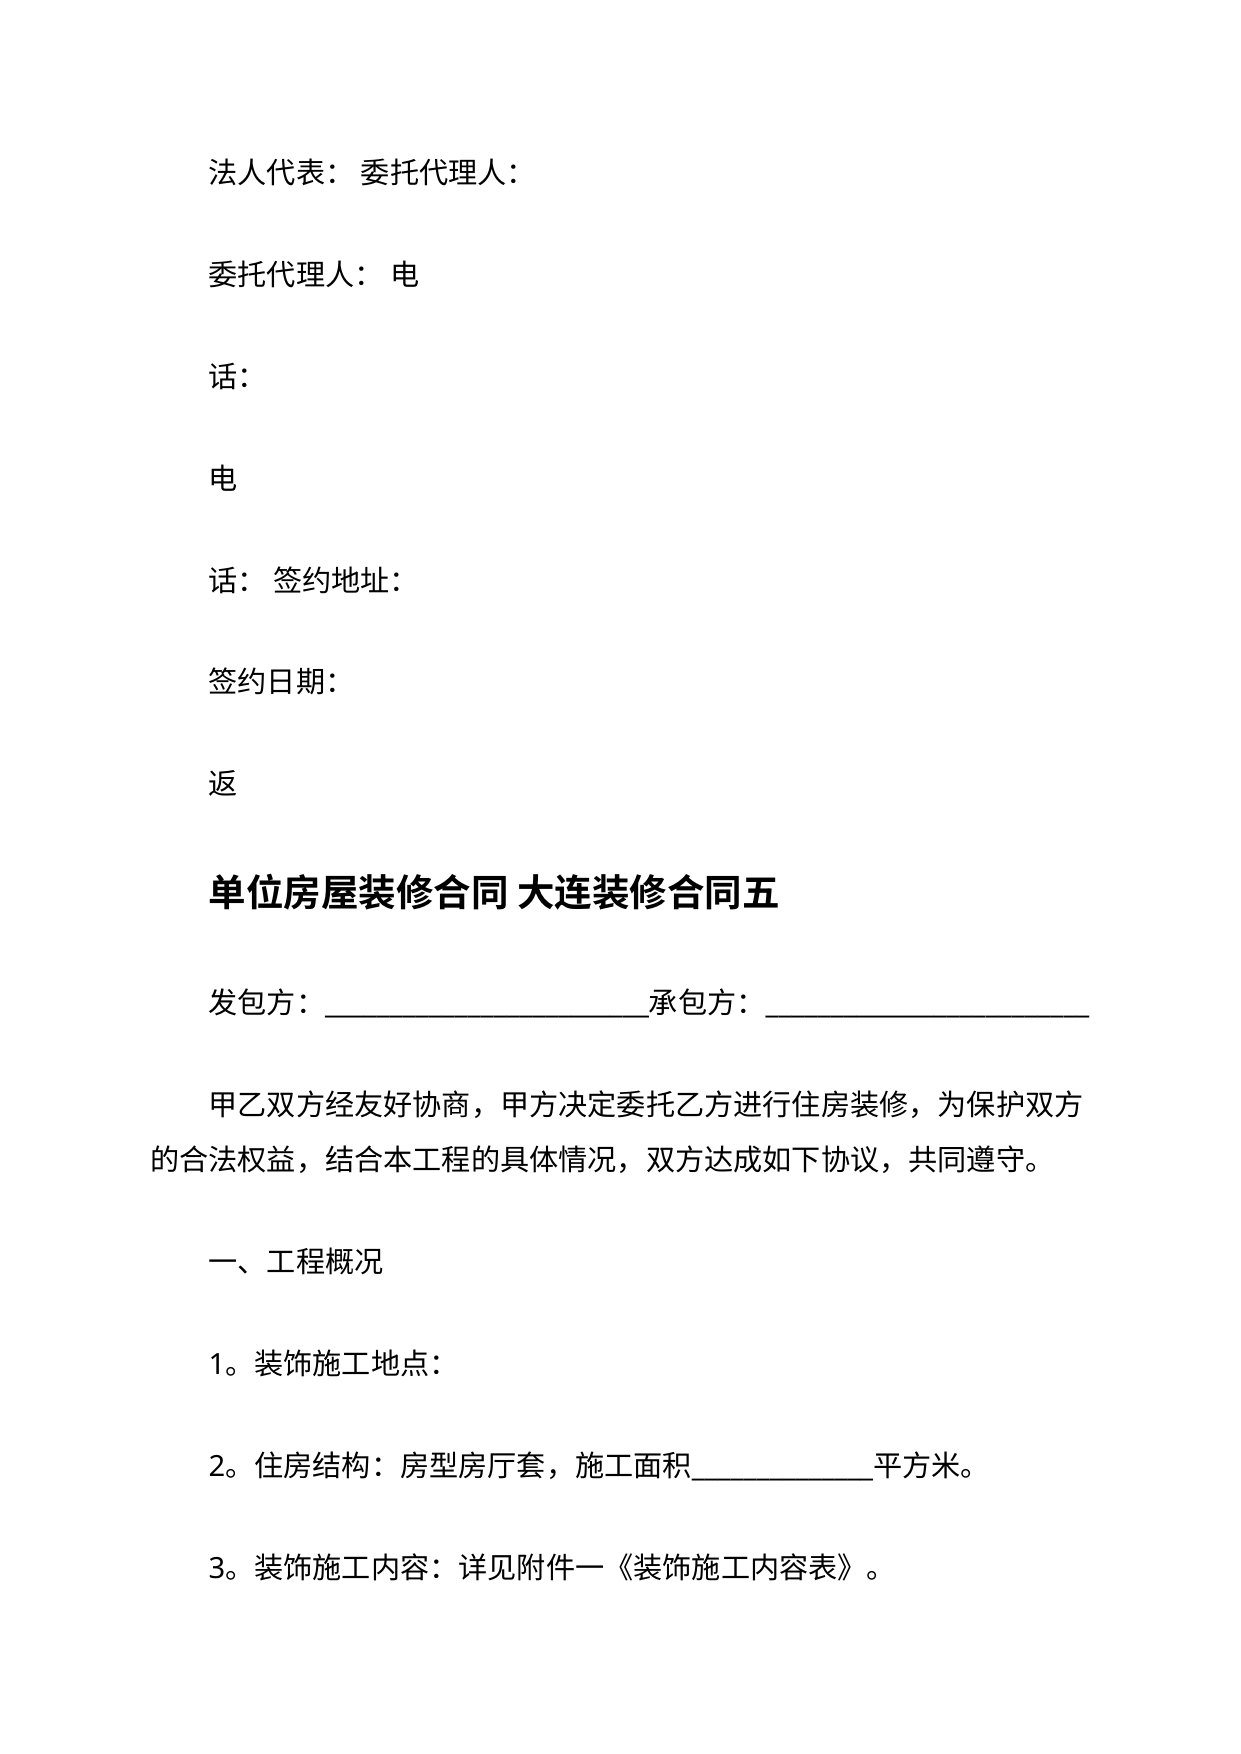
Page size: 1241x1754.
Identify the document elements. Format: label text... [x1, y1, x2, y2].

text 话： 签约地址： [150, 557, 1090, 599]
text 委托代理人： 电 [150, 252, 1090, 294]
text 3。装饰施工内容：详见附件一《装饰施工内容表》。 [150, 1544, 1090, 1587]
text 单位房屋装修合同 大连装修合同五 [150, 862, 1090, 917]
text 返 [150, 761, 1090, 803]
text 话： [150, 353, 1090, 396]
text 一、工程概况 [150, 1238, 1090, 1281]
text 签约日期： [150, 659, 1090, 701]
text 电 [150, 455, 1090, 498]
text 1。装饰施工地点： [150, 1340, 1090, 1383]
text 2。住房结构：房型房厅套，施工面积______________平方米。 [150, 1442, 1090, 1484]
text 法人代表： 委托代理人： [150, 150, 1090, 192]
text 发包方：_________________________承包方：_________________________ [150, 980, 1090, 1022]
text 甲乙双方经友好协商，甲方决定委托乙方进行住房装修，为保护双方的合法权益，结合本工程的具体情况，双方达成如下协议，共同遵守。 [150, 1082, 1090, 1179]
